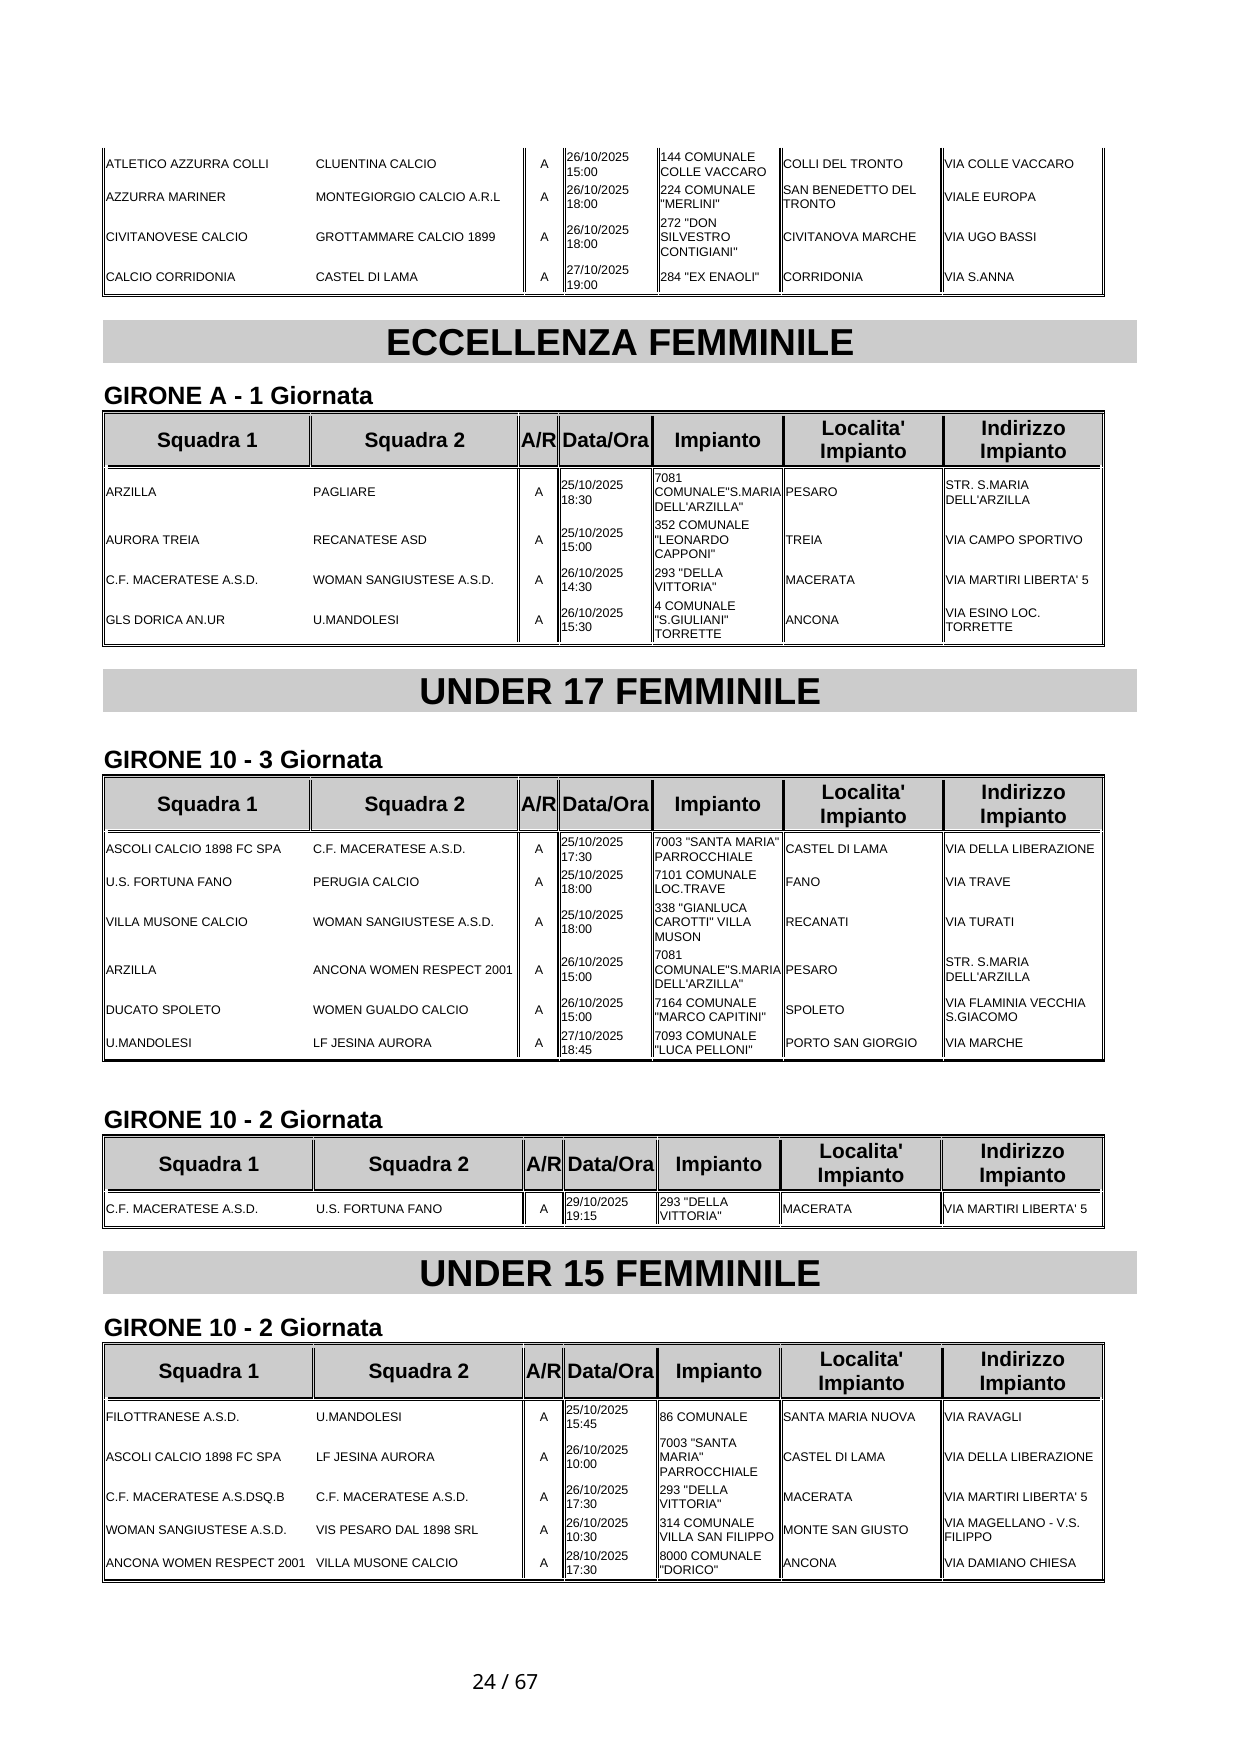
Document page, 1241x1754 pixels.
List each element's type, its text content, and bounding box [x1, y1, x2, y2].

table_cell 26/10/2025 15:00 [561, 946, 651, 993]
table_header Indirizzo Impianto [943, 778, 1102, 829]
table_cell C.F. MACERATESE A.S.DSQ.B [105, 1481, 314, 1513]
table_header Impianto [657, 1345, 781, 1397]
table_header Impianto [652, 414, 783, 465]
table_cell CASTEL DI LAMA [314, 261, 524, 294]
table_cell VIA TRAVE [945, 866, 1102, 898]
table_cell 7081 COMUNALE"S.MARIA DELL'ARZILLA" [654, 469, 782, 516]
table_cell GLS DORICA AN.UR [105, 596, 311, 643]
table_cell VIA MARCHE [943, 1026, 1102, 1059]
table_header Indirizzo Impianto [943, 414, 1102, 465]
table_cell A [519, 1026, 559, 1059]
table_cell MACERATA [783, 1481, 940, 1513]
table_cell 7164 COMUNALE "MARCO CAPITINI" [654, 993, 782, 1026]
table_cell VILLA MUSONE CALCIO [314, 1546, 523, 1579]
table_cell WOMAN SANGIUSTESE A.S.D. [311, 899, 517, 946]
table_cell VIA TURATI [945, 899, 1102, 946]
table_header Indirizzo Impianto [942, 1345, 1102, 1397]
table_cell 26/10/2025 15:00 [566, 148, 657, 181]
table_cell ANCONA [783, 596, 943, 643]
table_cell 26/10/2025 18:00 [566, 181, 657, 213]
table_cell A [520, 516, 557, 563]
table_cell MONTE SAN GIUSTO [783, 1514, 940, 1546]
table_cell 26/10/2025 10:00 [566, 1433, 656, 1481]
table_cell PAGLIARE [311, 469, 517, 516]
table_cell 26/10/2025 15:30 [559, 596, 652, 643]
table_cell 293 "DELLA VITTORIA" [659, 1481, 779, 1513]
table_cell PESARO [785, 946, 942, 993]
table_cell 7003 "SANTA MARIA" PARROCCHIALE [659, 1433, 779, 1481]
table_cell 224 COMUNALE "MERLINI" [660, 181, 779, 213]
table_cell VIA CAMPO SPORTIVO [945, 516, 1102, 563]
table_cell CALCIO CORRIDONIA [105, 261, 313, 294]
table_cell VIA MARTIRI LIBERTA' 5 [945, 563, 1102, 596]
table_cell ARZILLA [105, 946, 311, 993]
table_cell 338 "GIANLUCA CAROTTI" VILLA MUSON [654, 899, 782, 946]
table_header Squadra 1 [105, 414, 311, 465]
table_cell A [520, 899, 557, 946]
table_cell A [520, 866, 557, 898]
table_cell 272 "DON SILVESTRO CONTIGIANI" [660, 214, 779, 261]
table_cell SAN BENEDETTO DEL TRONTO [783, 181, 940, 213]
table_header Impianto [658, 1136, 780, 1189]
table_cell RECANATESE ASD [311, 516, 517, 563]
table_cell 26/10/2025 14:30 [561, 563, 651, 596]
table_cell C.F. MACERATESE A.S.D. [314, 1481, 522, 1513]
table_header Squadra 1 [105, 1345, 314, 1397]
table_cell U.S. FORTUNA FANO [314, 1193, 524, 1226]
table_cell A [520, 833, 557, 866]
table_cell ANCONA WOMEN RESPECT 2001 [105, 1546, 314, 1579]
table_cell MACERATA [785, 563, 942, 596]
table_cell VIA MARTIRI LIBERTA' 5 [944, 1481, 1102, 1513]
table_cell CIVITANOVESE CALCIO [105, 214, 313, 261]
table_cell PORTO SAN GIORGIO [783, 1026, 943, 1059]
table_header Data/Ora [559, 778, 652, 829]
table_header Localita' Impianto [780, 1138, 942, 1189]
table_cell VIS PESARO DAL 1898 SRL [314, 1514, 522, 1546]
table_cell ANCONA [781, 1546, 942, 1579]
table_cell 25/10/2025 15:45 [566, 1401, 656, 1433]
text UNDER 15 FEMMINILE [103, 1251, 1137, 1294]
table_cell 293 "DELLA VITTORIA" [658, 1193, 780, 1226]
table_cell CASTEL DI LAMA [783, 1433, 940, 1481]
table_cell A [520, 469, 557, 516]
table_cell A [526, 148, 563, 181]
table_cell VIA S.ANNA [942, 261, 1102, 294]
table_header Squadra 2 [311, 778, 518, 829]
table_cell LF JESINA AURORA [311, 1026, 518, 1059]
text GIRONE 10 - 2 Giornata [103, 1313, 1137, 1342]
table_cell 27/10/2025 18:45 [559, 1026, 652, 1059]
table_header Data/Ora [564, 1138, 657, 1189]
table_cell 314 COMUNALE VILLA SAN FILIPPO [659, 1514, 779, 1546]
table_header Squadra 2 [314, 1138, 524, 1189]
table_cell U.MANDOLESI [105, 1026, 311, 1059]
table_cell 7003 "SANTA MARIA" PARROCCHIALE [654, 833, 782, 866]
table_header A/R [524, 1345, 564, 1397]
table_cell A [520, 563, 557, 596]
table_cell VILLA MUSONE CALCIO [105, 899, 311, 946]
table_header A/R [524, 1138, 564, 1189]
table_cell 284 "EX ENAOLI" [658, 261, 781, 294]
table_cell 26/10/2025 15:00 [561, 993, 651, 1026]
table_cell A [525, 1433, 562, 1481]
table_cell ANCONA WOMEN RESPECT 2001 [311, 946, 517, 993]
table_cell 7081 COMUNALE"S.MARIA DELL'ARZILLA" [654, 946, 782, 993]
table_cell A [525, 1481, 562, 1513]
table_cell SPOLETO [785, 993, 942, 1026]
table_cell A [525, 1401, 562, 1433]
table_cell 7101 COMUNALE LOC.TRAVE [654, 866, 782, 898]
table_header Data/Ora [564, 1345, 657, 1397]
table_cell 7093 COMUNALE "LUCA PELLONI" [652, 1026, 783, 1059]
table_header Localita' Impianto [781, 1343, 942, 1397]
table_cell 293 "DELLA VITTORIA" [654, 563, 782, 596]
table_cell ASCOLI CALCIO 1898 FC SPA [105, 830, 311, 866]
table_cell VIA DELLA LIBERAZIONE [945, 830, 1102, 866]
table_cell VIA MAGELLANO - V.S. FILIPPO [944, 1514, 1102, 1546]
table_cell 8000 COMUNALE "DORICO" [657, 1546, 781, 1579]
table_header A/R [519, 414, 559, 465]
table_header Squadra 1 [105, 778, 311, 829]
table_cell U.MANDOLESI [311, 596, 518, 643]
table_cell VIA MARTIRI LIBERTA' 5 [942, 1189, 1102, 1226]
table_cell SANTA MARIA NUOVA [783, 1401, 940, 1433]
table_cell 26/10/2025 18:00 [566, 214, 657, 261]
table_cell CASTEL DI LAMA [785, 833, 942, 866]
table_cell A [526, 214, 563, 261]
table_cell COLLI DEL TRONTO [783, 148, 940, 181]
table_cell MONTEGIORGIO CALCIO A.R.L [314, 181, 523, 213]
table_cell VIA DELLA LIBERAZIONE [944, 1433, 1102, 1481]
table_cell 27/10/2025 19:00 [564, 261, 658, 294]
table_cell 25/10/2025 18:30 [561, 469, 651, 516]
table_cell A [524, 1193, 564, 1226]
table_cell RECANATI [785, 899, 942, 946]
table_cell 352 COMUNALE "LEONARDO CAPPONI" [654, 516, 782, 563]
table_cell WOMAN SANGIUSTESE A.S.D. [311, 563, 517, 596]
table_cell VIALE EUROPA [944, 181, 1102, 213]
table_cell WOMEN GUALDO CALCIO [311, 993, 517, 1026]
table_cell C.F. MACERATESE A.S.D. [311, 833, 517, 866]
table_cell PESARO [785, 469, 942, 516]
table_cell CLUENTINA CALCIO [314, 148, 523, 181]
table_cell VIA FLAMINIA VECCHIA S.GIACOMO [945, 993, 1102, 1026]
table_cell A [526, 181, 563, 213]
table_cell VIA DAMIANO CHIESA [942, 1546, 1102, 1579]
table_cell VIA ESINO LOC. TORRETTE [943, 596, 1102, 643]
table_cell U.MANDOLESI [314, 1401, 522, 1433]
table_header Squadra 1 [105, 1138, 314, 1189]
table_header Localita' Impianto [783, 778, 943, 829]
table_cell AURORA TREIA [105, 516, 311, 563]
table_cell 144 COMUNALE COLLE VACCARO [660, 148, 779, 181]
table_cell VIA RAVAGLI [944, 1397, 1102, 1433]
table_cell A [524, 1546, 564, 1579]
table_cell PERUGIA CALCIO [311, 866, 517, 898]
table_cell 25/10/2025 15:00 [561, 516, 651, 563]
table_cell A [520, 946, 557, 993]
text ECCELLENZA FEMMINILE [103, 320, 1137, 363]
table_cell CIVITANOVA MARCHE [783, 214, 940, 261]
table_cell A [525, 1514, 562, 1546]
table_cell CORRIDONIA [781, 261, 942, 294]
table_cell 29/10/2025 19:15 [564, 1193, 657, 1226]
table_cell 26/10/2025 17:30 [566, 1481, 656, 1513]
table_header Localita' Impianto [783, 414, 943, 465]
table_cell A [519, 596, 559, 643]
table_cell 86 COMUNALE [659, 1401, 779, 1433]
table_cell 4 COMUNALE "S.GIULIANI" TORRETTE [652, 596, 783, 643]
table_cell A [520, 993, 557, 1026]
table_cell C.F. MACERATESE A.S.D. [105, 1189, 314, 1226]
table_cell WOMAN SANGIUSTESE A.S.D. [105, 1514, 314, 1546]
table_header Impianto [652, 778, 783, 829]
table_cell GROTTAMMARE CALCIO 1899 [314, 214, 523, 261]
table_cell ASCOLI CALCIO 1898 FC SPA [105, 1433, 314, 1481]
table_cell 28/10/2025 17:30 [564, 1546, 657, 1579]
table_cell 26/10/2025 10:30 [566, 1514, 656, 1546]
table_cell U.S. FORTUNA FANO [105, 866, 311, 898]
table_cell 25/10/2025 17:30 [561, 833, 651, 866]
table_cell C.F. MACERATESE A.S.D. [105, 563, 311, 596]
table_cell TREIA [785, 516, 942, 563]
table_cell VIA UGO BASSI [944, 214, 1102, 261]
table_cell VIA COLLE VACCARO [944, 148, 1102, 181]
table_cell AZZURRA MARINER [105, 181, 313, 213]
table_cell FILOTTRANESE A.S.D. [105, 1397, 314, 1433]
text GIRONE 10 - 3 Giornata [103, 745, 1137, 774]
text GIRONE A - 1 Giornata [103, 381, 1137, 410]
table_cell ARZILLA [105, 465, 311, 516]
table_cell FANO [785, 866, 942, 898]
table_header Data/Ora [559, 414, 652, 465]
table_cell LF JESINA AURORA [314, 1433, 522, 1481]
table_cell STR. S.MARIA DELL'ARZILLA [945, 946, 1102, 993]
text GIRONE 10 - 2 Giornata [103, 1105, 1137, 1134]
table_cell STR. S.MARIA DELL'ARZILLA [945, 465, 1102, 516]
table_header Indirizzo Impianto [942, 1138, 1102, 1189]
table_cell MACERATA [780, 1191, 942, 1226]
table_cell DUCATO SPOLETO [105, 993, 311, 1026]
text UNDER 17 FEMMINILE [103, 669, 1137, 712]
table_cell A [524, 261, 564, 294]
table_header Squadra 2 [311, 414, 518, 465]
table_cell ATLETICO AZZURRA COLLI [105, 148, 313, 181]
table_header Squadra 2 [314, 1345, 523, 1397]
table_cell 25/10/2025 18:00 [561, 899, 651, 946]
table_cell 25/10/2025 18:00 [561, 866, 651, 898]
table_header A/R [519, 778, 559, 829]
